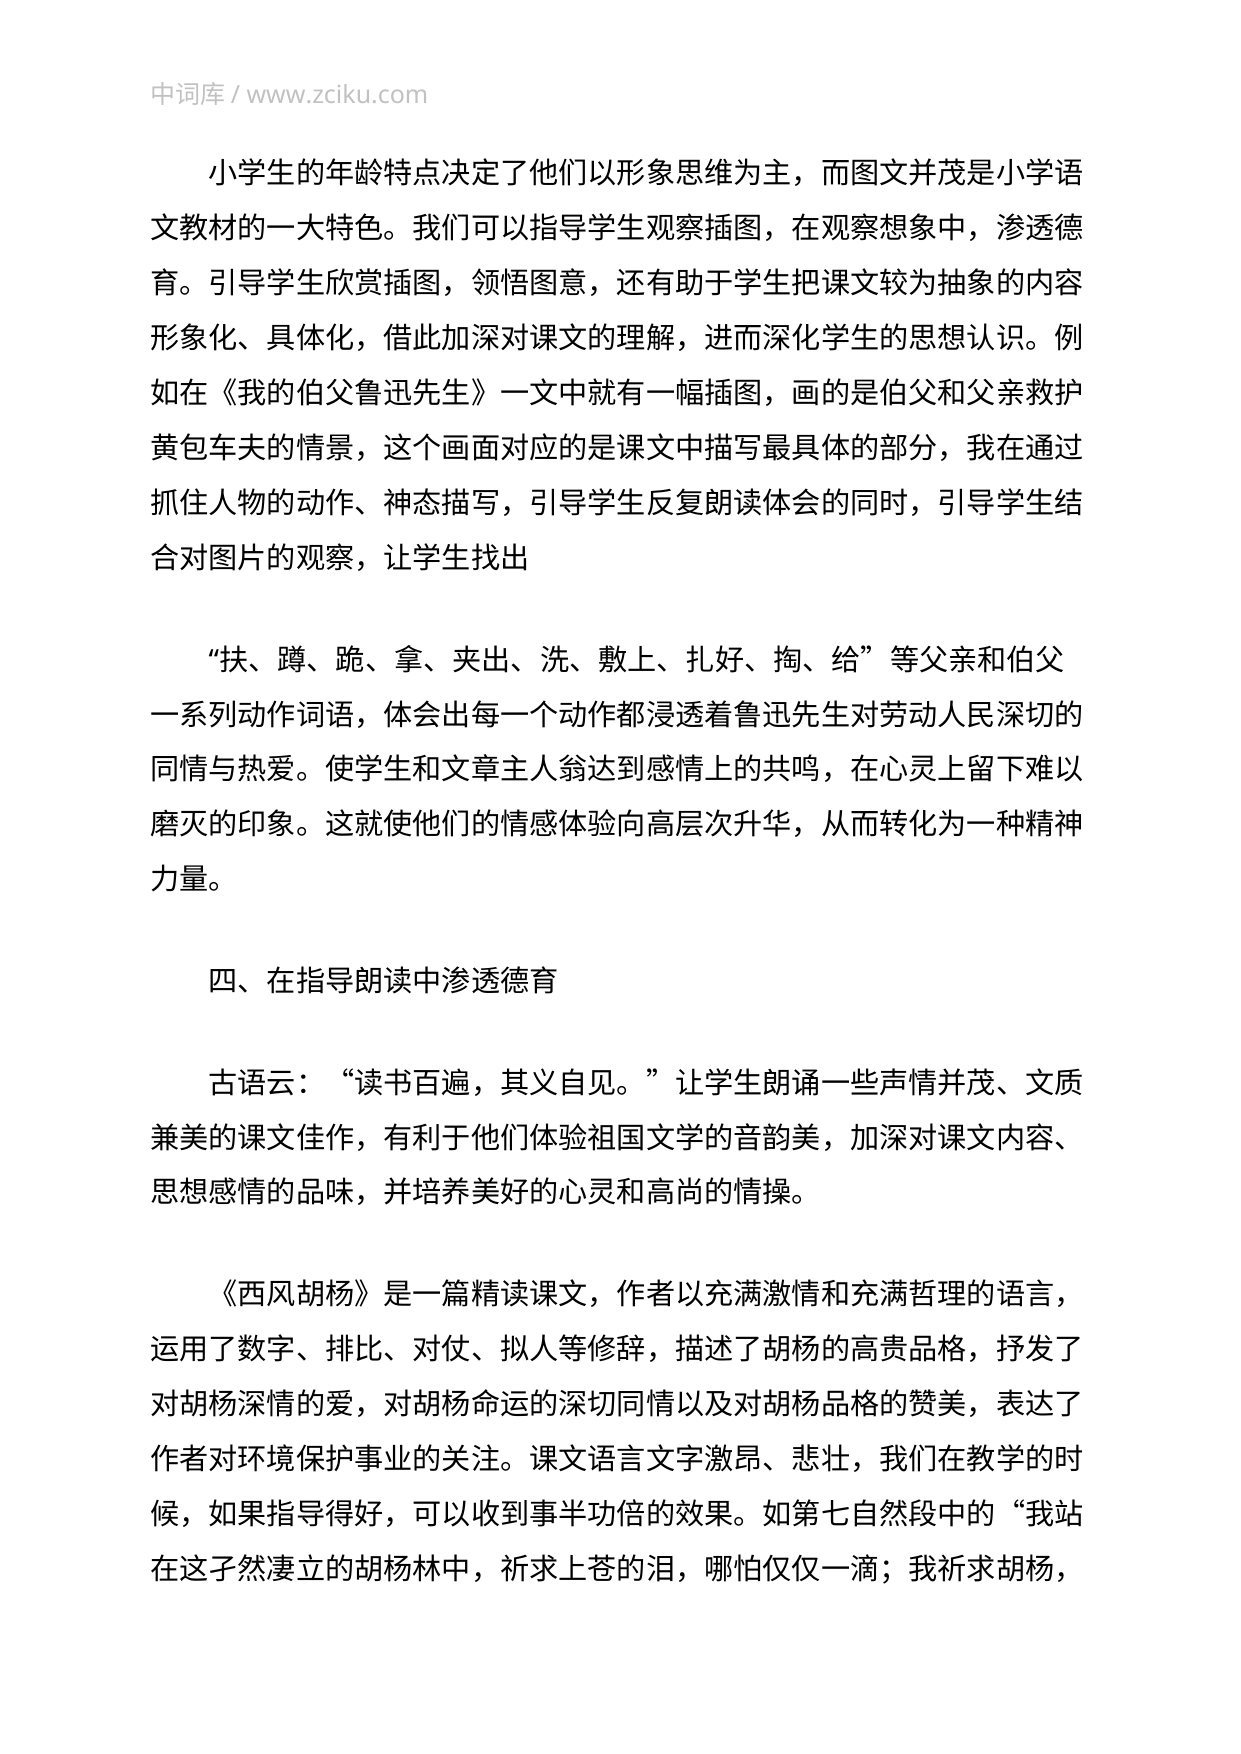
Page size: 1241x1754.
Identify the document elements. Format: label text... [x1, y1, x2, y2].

text 四、在指导朗读中渗透德育 [150, 957, 1090, 1000]
text 古语云：“读书百遍，其义自见。”让学生朗诵一些声情并茂、文质兼美的课文佳作，有利于他们体验祖国文学的音韵美，加深对课文内容、思想感情的品味，并培养美好的心灵和高尚的情操。 [150, 1059, 1090, 1211]
text 小学生的年龄特点决定了他们以形象思维为主，而图文并茂是小学语文教材的一大特色。我们可以指导学生观察插图，在观察想象中，渗透德育。引导学生欣赏插图，领悟图意，还有助于学生把课文较为抽象的内容形象化、具体化，借此加深对课文的理解，进而深化学生的思想认识。例如在《我的伯父鲁迅先生》一文中就有一幅插图，画的是伯父和父亲救护黄包车夫的情景，这个画面对应的是课文中描写最具体的部分，我在通过抓住人物的动作、神态描写，引导学生反复朗读体会的同时，引导学生结合对图片的观察，让学生找出 [150, 150, 1090, 577]
text “扶、蹲、跪、拿、夹出、洗、敷上、扎好、掏、给”等父亲和伯父一系列动作词语，体会出每一个动作都浸透着鲁迅先生对劳动人民深切的同情与热爱。使学生和文章主人翁达到感情上的共鸣，在心灵上留下难以磨灭的印象。这就使他们的情感体验向高层次升华，从而转化为一种精神力量。 [150, 636, 1090, 898]
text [150, 1271, 1090, 1588]
